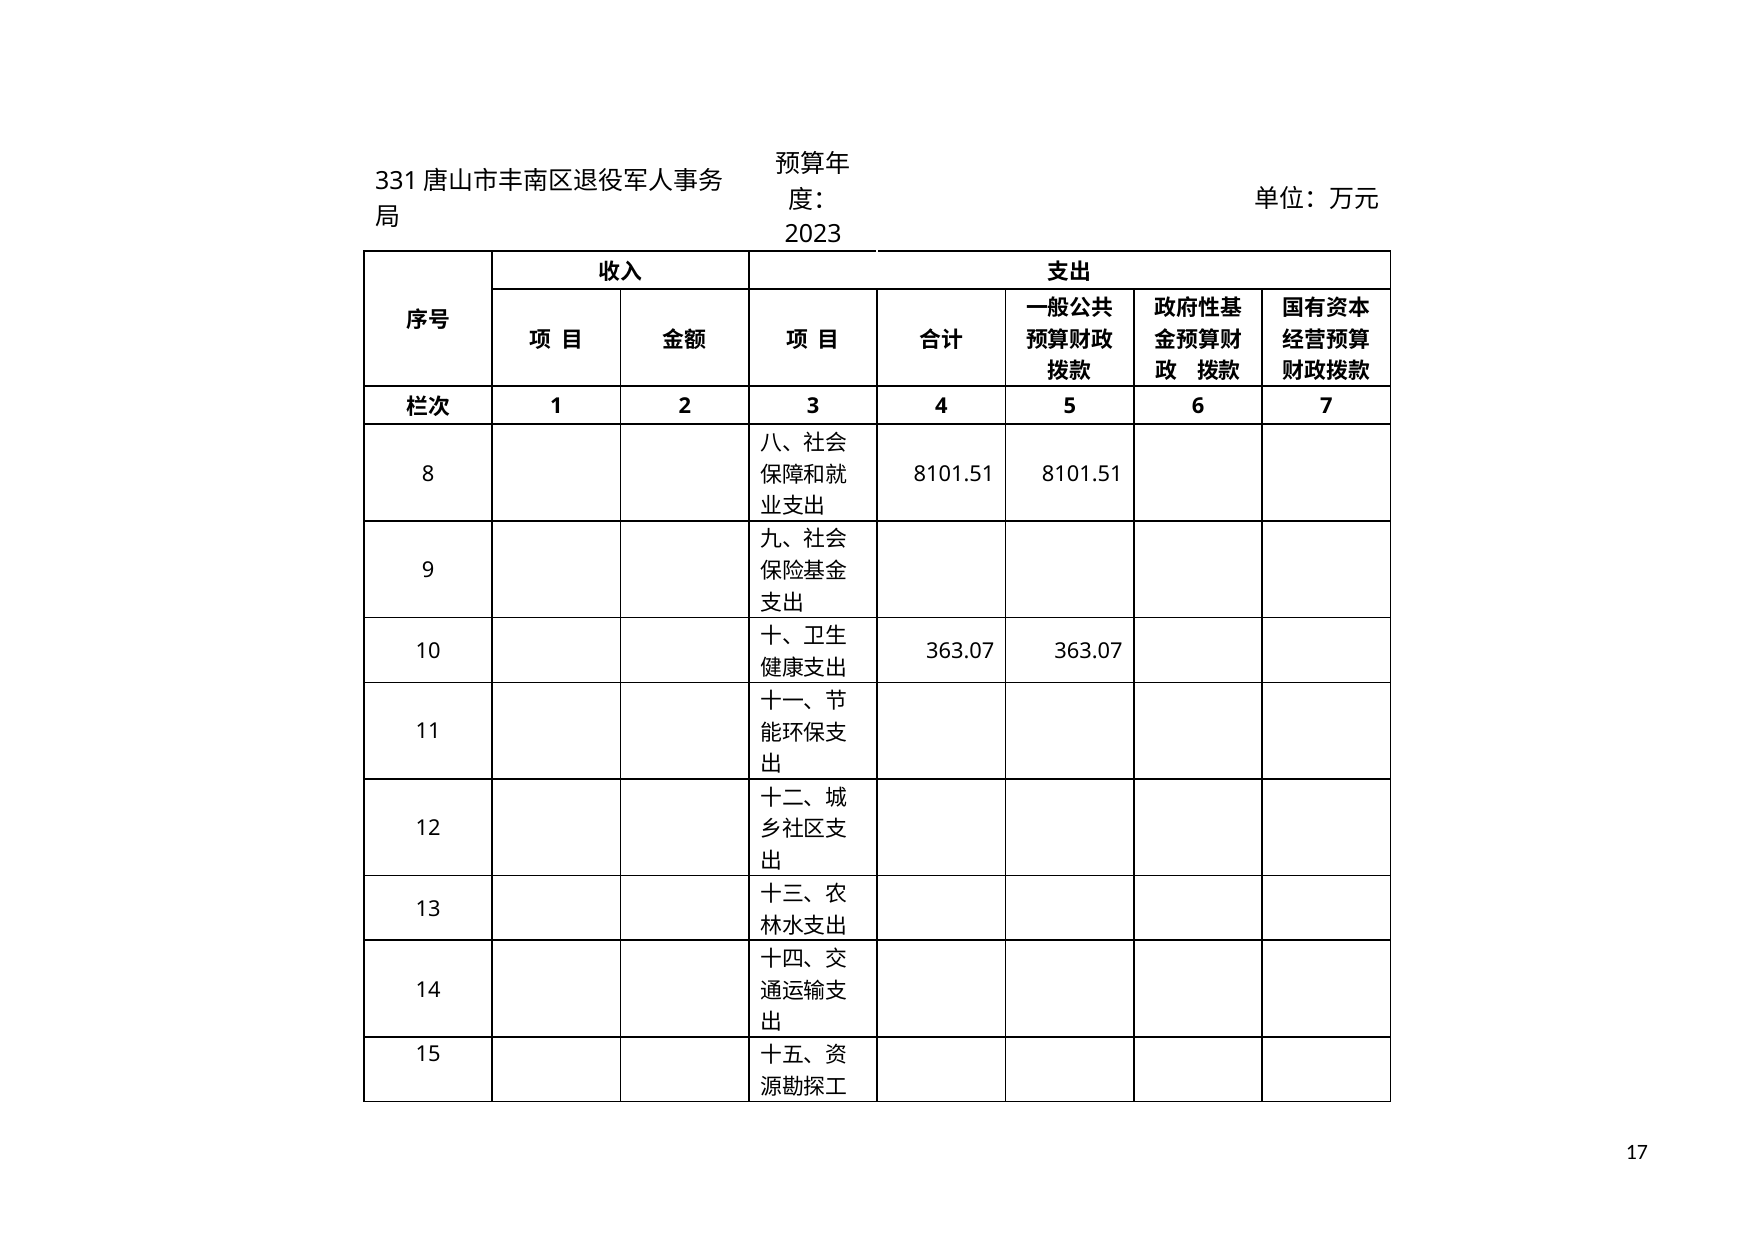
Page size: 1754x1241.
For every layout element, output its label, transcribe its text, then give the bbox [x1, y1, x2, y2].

table_cell 支出 [750, 252, 1390, 288]
table_cell [1263, 683, 1390, 778]
table_cell [1135, 425, 1261, 520]
table_cell [493, 425, 620, 520]
table_cell [1263, 618, 1390, 681]
table_cell [878, 876, 1005, 939]
table_cell 8 [365, 425, 491, 520]
table_cell [1135, 618, 1261, 681]
table_cell [1135, 780, 1261, 874]
table_cell 5 [1006, 387, 1133, 423]
table_cell [493, 941, 620, 1036]
table_cell [1006, 1038, 1133, 1101]
table_cell 15 [365, 1038, 491, 1101]
table_cell 栏次 [365, 387, 491, 423]
table_cell [878, 1038, 1005, 1101]
table_cell 2 [621, 387, 748, 423]
table_cell 十三、农林水支出 [750, 876, 876, 939]
table_cell 八、社会保障和就业支出 [750, 425, 876, 520]
table_cell [493, 876, 620, 939]
table_cell 14 [365, 941, 491, 1036]
table_cell 项 目 [493, 290, 620, 385]
table_cell [1006, 522, 1133, 616]
table_cell 1 [493, 387, 620, 423]
table_cell [493, 780, 620, 874]
table_cell 九、社会保险基金支出 [750, 522, 876, 616]
table_cell [1135, 941, 1261, 1036]
table_cell [621, 1038, 748, 1101]
table_cell [878, 941, 1005, 1036]
table_cell [1263, 876, 1390, 939]
table_cell [621, 683, 748, 778]
table_cell [621, 618, 748, 681]
table_cell [1263, 1038, 1390, 1101]
table_cell [621, 425, 748, 520]
table_cell [1263, 780, 1390, 874]
table_cell [878, 522, 1005, 616]
table_cell 363.07 [1006, 618, 1133, 681]
table_cell [878, 780, 1005, 874]
table_cell 7 [1263, 387, 1390, 423]
table_cell 363.07 [878, 618, 1005, 681]
table_cell [1135, 876, 1261, 939]
table_cell 十二、城乡社区支出 [750, 780, 876, 874]
table_cell 十、卫生健康支出 [750, 618, 876, 681]
table_cell [1006, 941, 1133, 1036]
table_cell [493, 1038, 620, 1101]
table_cell [1006, 876, 1133, 939]
table_cell 一般公共预算财政拨款 [1006, 290, 1133, 385]
table_cell [493, 618, 620, 681]
table_cell 十五、资源勘探工业信息等支出 [750, 1038, 876, 1101]
table_cell 12 [365, 780, 491, 874]
table_cell 项 目 [750, 290, 876, 385]
table_cell 4 [878, 387, 1005, 423]
table_cell [493, 683, 620, 778]
table_header 预算年度：2023 [750, 143, 876, 250]
table_cell [1263, 425, 1390, 520]
table_cell 10 [365, 618, 491, 681]
table_cell 11 [365, 683, 491, 778]
table_cell [621, 780, 748, 874]
table_cell [493, 522, 620, 616]
table_header 331唐山市丰南区退役军人事务局 [365, 143, 748, 250]
table_cell 6 [1135, 387, 1261, 423]
table_cell 8101.51 [1006, 425, 1133, 520]
table_cell 3 [750, 387, 876, 423]
table_cell 收入 [493, 252, 748, 288]
table_cell [1135, 683, 1261, 778]
table_cell [1263, 941, 1390, 1036]
table_cell [1263, 522, 1390, 616]
table_cell [621, 941, 748, 1036]
table_cell 国有资本经营预算财政拨款 [1263, 290, 1390, 385]
table_cell 合计 [878, 290, 1005, 385]
table_cell [1006, 780, 1133, 874]
table_cell [621, 522, 748, 616]
table_cell 政府性基金预算财政 拨款 [1135, 290, 1261, 385]
table_cell [621, 876, 748, 939]
table_cell [1135, 522, 1261, 616]
table_cell 金额 [621, 290, 748, 385]
table_cell [878, 683, 1005, 778]
table_cell 13 [365, 876, 491, 939]
table_header 单位：万元 [878, 143, 1390, 250]
table_cell 9 [365, 522, 491, 616]
table_cell 十一、节能环保支出 [750, 683, 876, 778]
table_cell [1006, 683, 1133, 778]
table_cell 十四、交通运输支出 [750, 941, 876, 1036]
table_cell [1135, 1038, 1261, 1101]
table_cell 8101.51 [878, 425, 1005, 520]
table_cell 序号 [365, 252, 491, 385]
